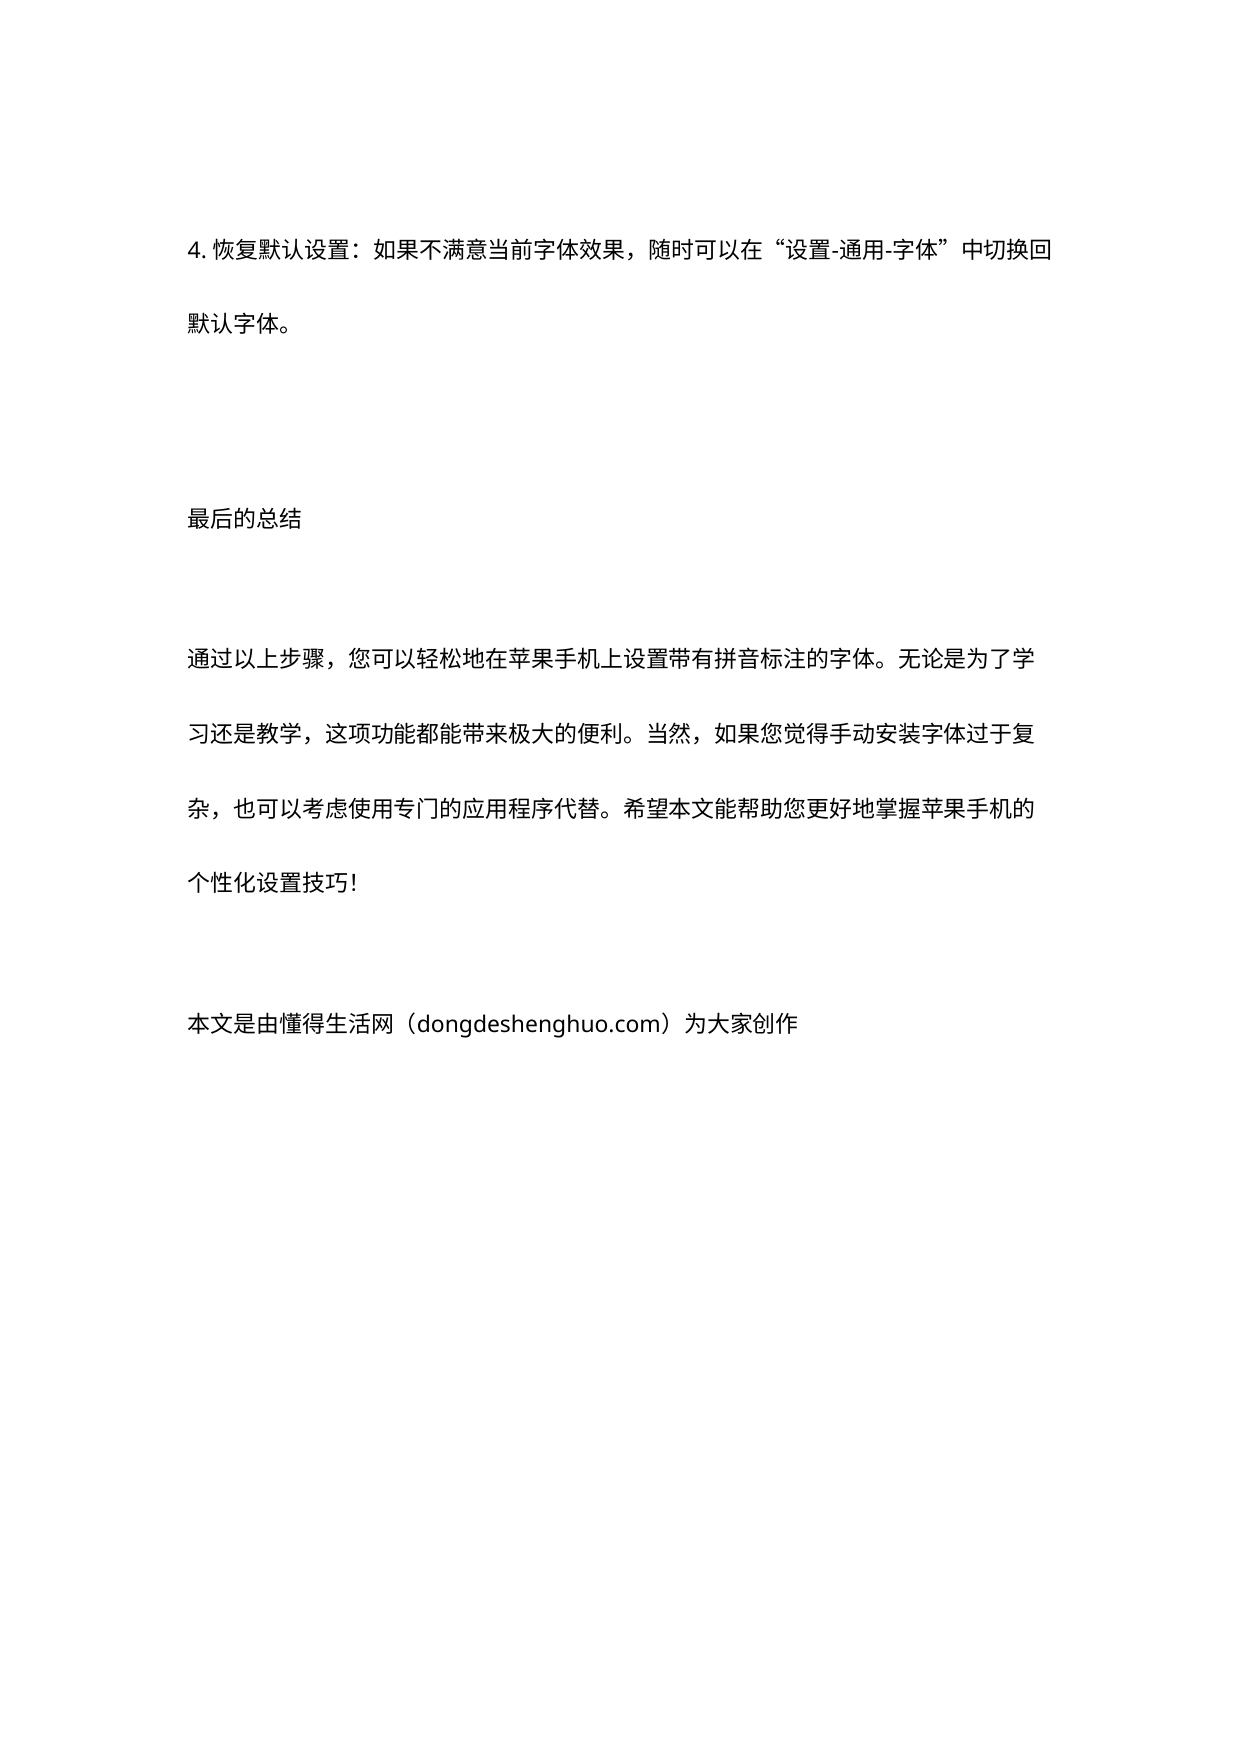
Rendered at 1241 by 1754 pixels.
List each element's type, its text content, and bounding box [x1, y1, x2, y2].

text 本文是由懂得生活网（dongdeshenghuo.com）为大家创作 [187, 990, 1053, 1055]
text 4. 恢复默认设置：如果不满意当前字体效果，随时可以在“设置-通用-字体”中切换回默认字体。 [187, 216, 1053, 356]
text 通过以上步骤，您可以轻松地在苹果手机上设置带有拼音标注的字体。无论是为了学习还是教学，这项功能都能带来极大的便利。当然，如果您觉得手动安装字体过于复杂，也可以考虑使用专门的应用程序代替。希望本文能帮助您更好地掌握苹果手机的个性化设置技巧！ [187, 625, 1053, 914]
text 最后的总结 [187, 485, 1053, 550]
